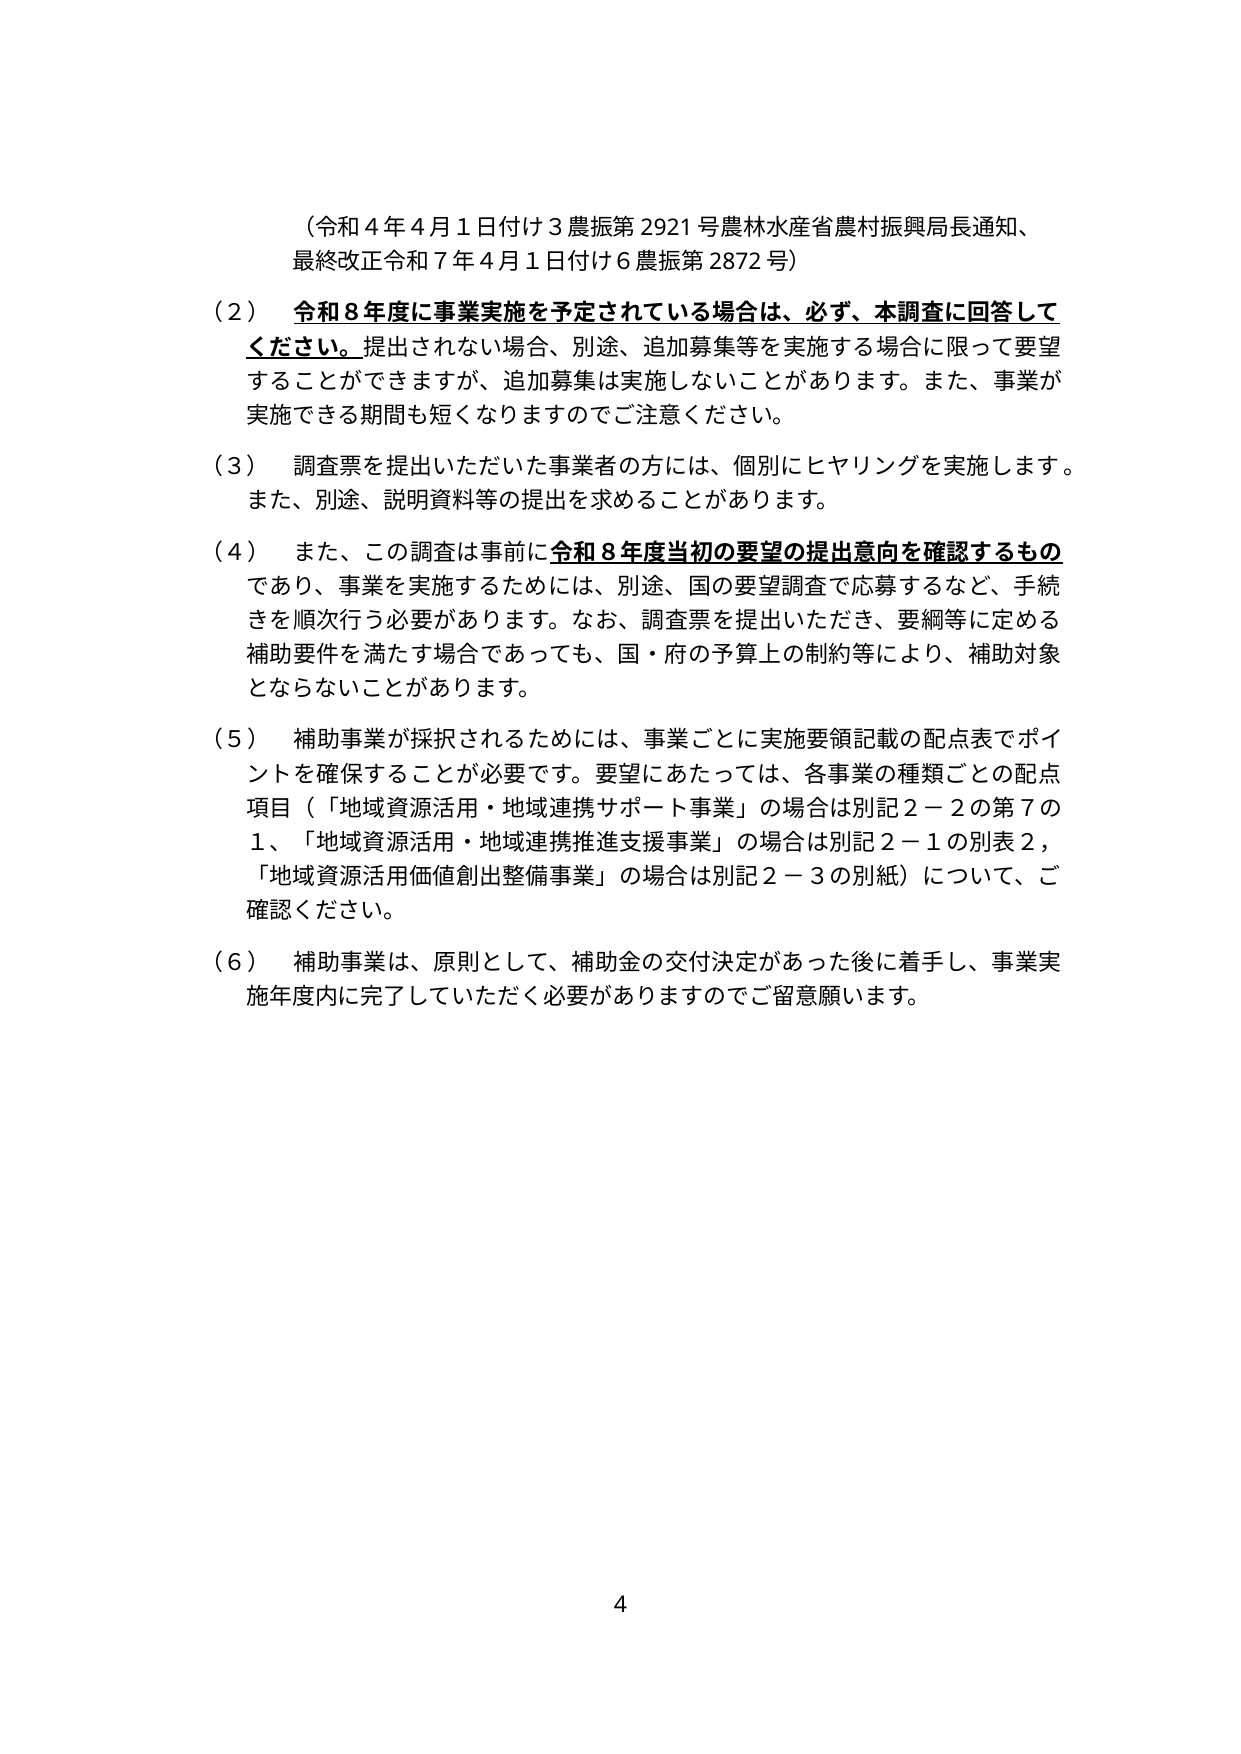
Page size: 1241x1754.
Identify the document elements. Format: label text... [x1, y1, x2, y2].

text 最終改正令和７年４月１日付け６農振第2872号） [292, 243, 1063, 277]
text （５） 補助事業が採択されるためには、事業ごとに実施要領記載の配点表でポイントを確保することが必要です。要望にあたっては、各事業の種類ごとの配点項目（「地域資源活用・地域連携サポート事業」の場合は別記２－２の第７の１、「地域資源活用・地域連携推進支援事業」の場合は別記２－１の別表２，「地域資源活用価値創出整備事業」の場合は別記２－３の別紙）について、ご確認ください。 [200, 721, 1063, 926]
text （３） 調査票を提出いただいた事業者の方には、個別にヒヤリングを実施します。また、別途、説明資料等の提出を求めることがあります。 [200, 448, 1063, 516]
text （令和４年４月１日付け３農振第2921号農林水産省農村振興局長通知、 [292, 208, 1063, 243]
text （２） 令和８年度に事業実施を予定されている場合は、必ず、本調査に回答してください。提出されない場合、別途、追加募集等を実施する場合に限って要望することができますが、追加募集は実施しないことがあります。また、事業が実施できる期間も短くなりますのでご注意ください。 [200, 294, 1063, 431]
text （４） また、この調査は事前に令和８年度当初の要望の提出意向を確認するものであり、事業を実施するためには、別途、国の要望調査で応募するなど、手続きを順次行う必要があります。なお、調査票を提出いただき、要綱等に定める補助要件を満たす場合であっても、国・府の予算上の制約等により、補助対象とならないことがあります。 [200, 533, 1063, 704]
text （６） 補助事業は、原則として、補助金の交付決定があった後に着手し、事業実施年度内に完了していただく必要がありますのでご留意願います。 [200, 943, 1063, 1011]
